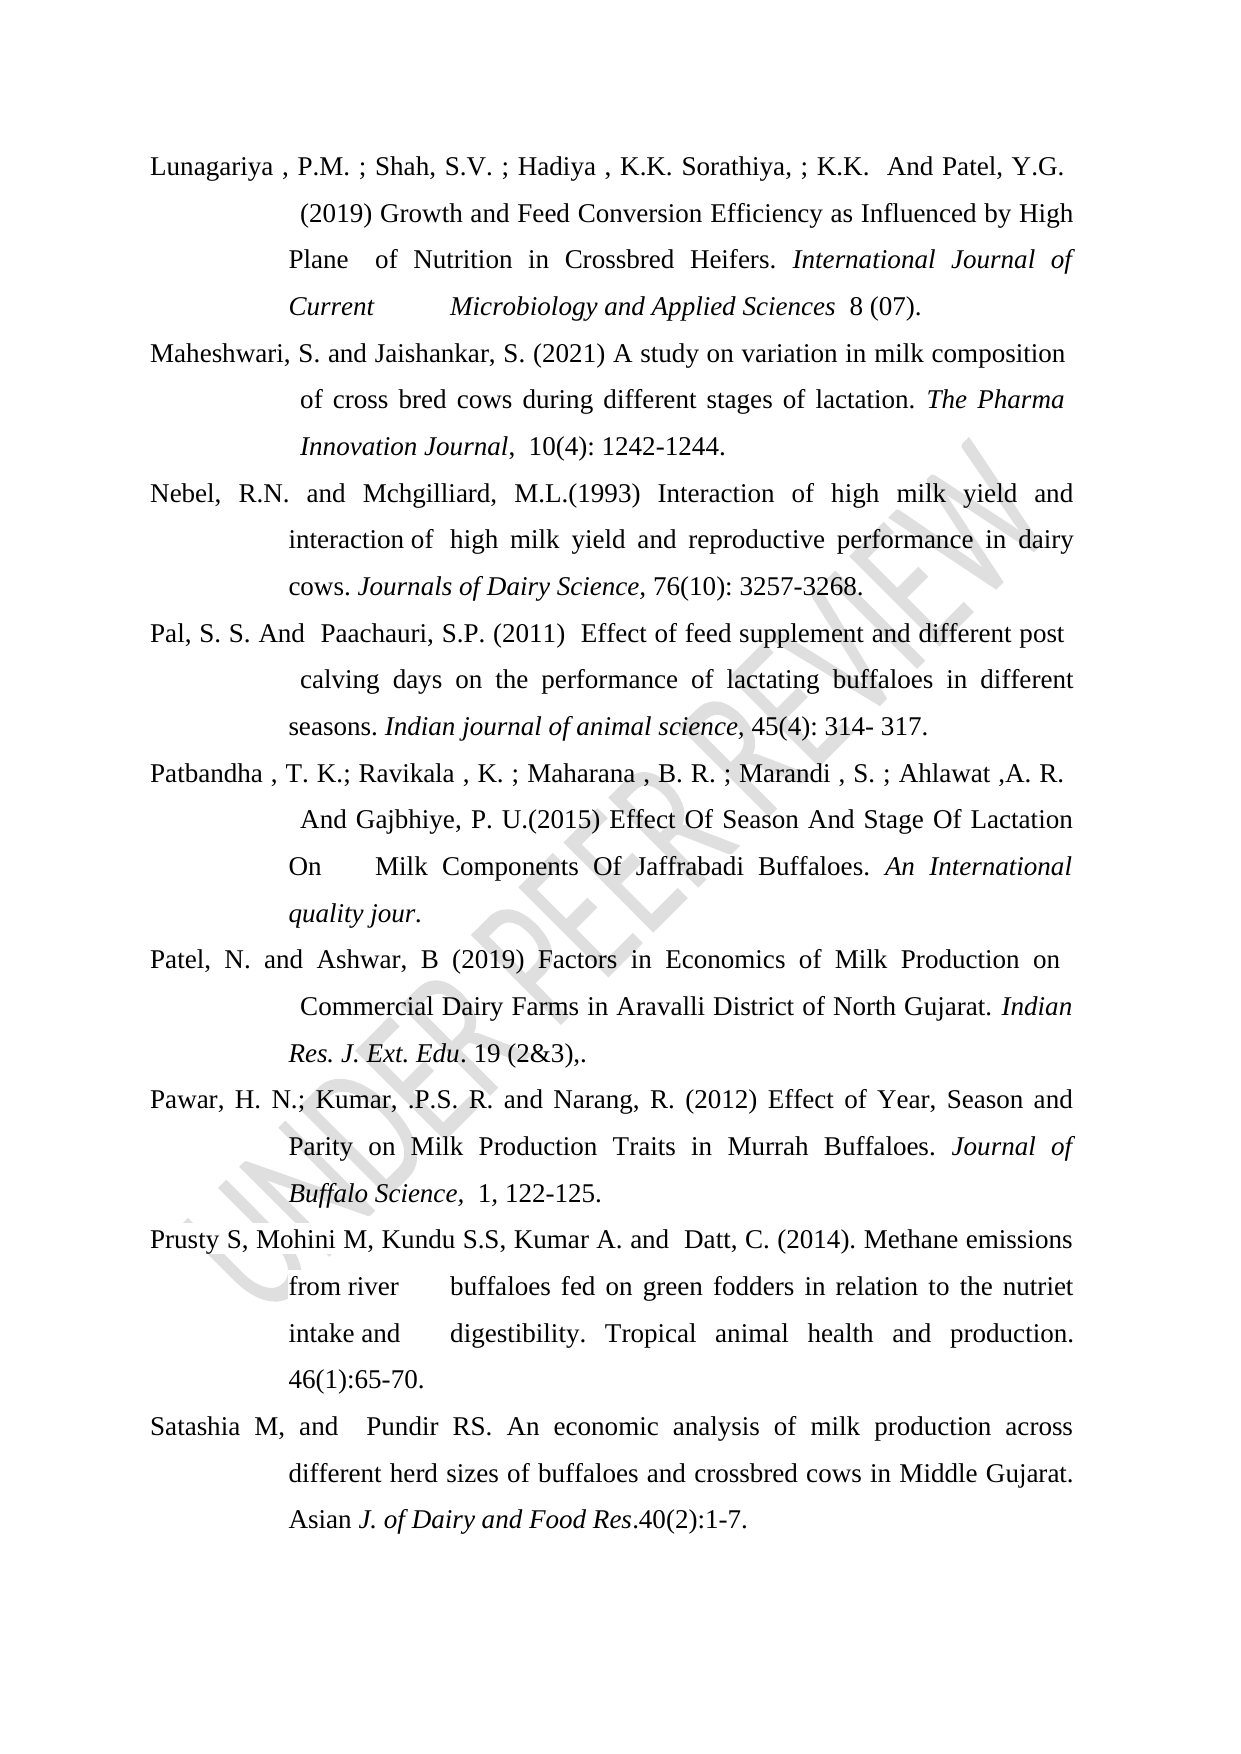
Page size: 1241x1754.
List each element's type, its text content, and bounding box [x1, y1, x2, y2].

text Prusty S, Mohini M, Kundu S.S, Kumar A. and Datt, C. (2014). Methane emissions from river buffaloes fed on green fodders in relation to the nutriet intake and digestibility. Tropical animal health and production. 46(1):65-70. [150, 1254, 1074, 1394]
text Maheshwari, S. and Jaishankar, S. (2021) A study on variation in milk composition of cross bred cows during different stages of lactation. The Pharma Innovation Journal, 10(4): 1242-1244. [150, 337, 1074, 461]
text Patel, N. and Ashwar, B (2019) Factors in Economics of Milk Production on Commercial Dairy Farms in Aravalli District of North Gujarat. Indian Res. J. Ext. Edu. 19 (2&3),. [150, 943, 1074, 1068]
text Pal, S. S. And Paachauri, S.P. (2011) Effect of feed supplement and different post calving days on the performance of lactating buffaloes in different seasons. Indian journal of animal science, 45(4): 314- 317. [150, 617, 1074, 741]
text Satashia M, and Pundir RS. An economic analysis of milk production across different herd sizes of buffaloes and crossbred cows in Middle Gujarat. Asian J. of Dairy and Food Res.40(2):1-7. [150, 1441, 1074, 1534]
text Lunagariya , P.M. ; Shah, S.V. ; Hadiya , K.K. Sorathiya, ; K.K. And Patel, Y.G. (2019) Growth and Feed Conversion Efficiency as Influenced by High Plane of Nutrition in Crossbred Heifers. International Journal of Current Microbiology and Applied Sciences 8 (07). [150, 150, 1074, 321]
text Nebel, R.N. and Mchgilliard, M.L.(1993) Interaction of high milk yield and interaction of high milk yield and reproductive performance in dairy cows. Journals of Dairy Science, 76(10): 3257-3268. [150, 477, 1074, 601]
text Pawar, H. N.; Kumar, .P.S. R. and Narang, R. (2012) Effect of Year, Season and Parity on Milk Production Traits in Murrah Buffaloes. Journal of Buffalo Science, 1, 122-125. [150, 1083, 1074, 1208]
text Patbandha , T. K.; Ravikala , K. ; Maharana , B. R. ; Marandi , S. ; Ahlawat ,A. R. And Gajbhiye, P. U.(2015) Effect Of Season And Stage Of Lactation On Milk Components Of Jaffrabadi Buffaloes. An International quality jour. [150, 757, 1074, 928]
